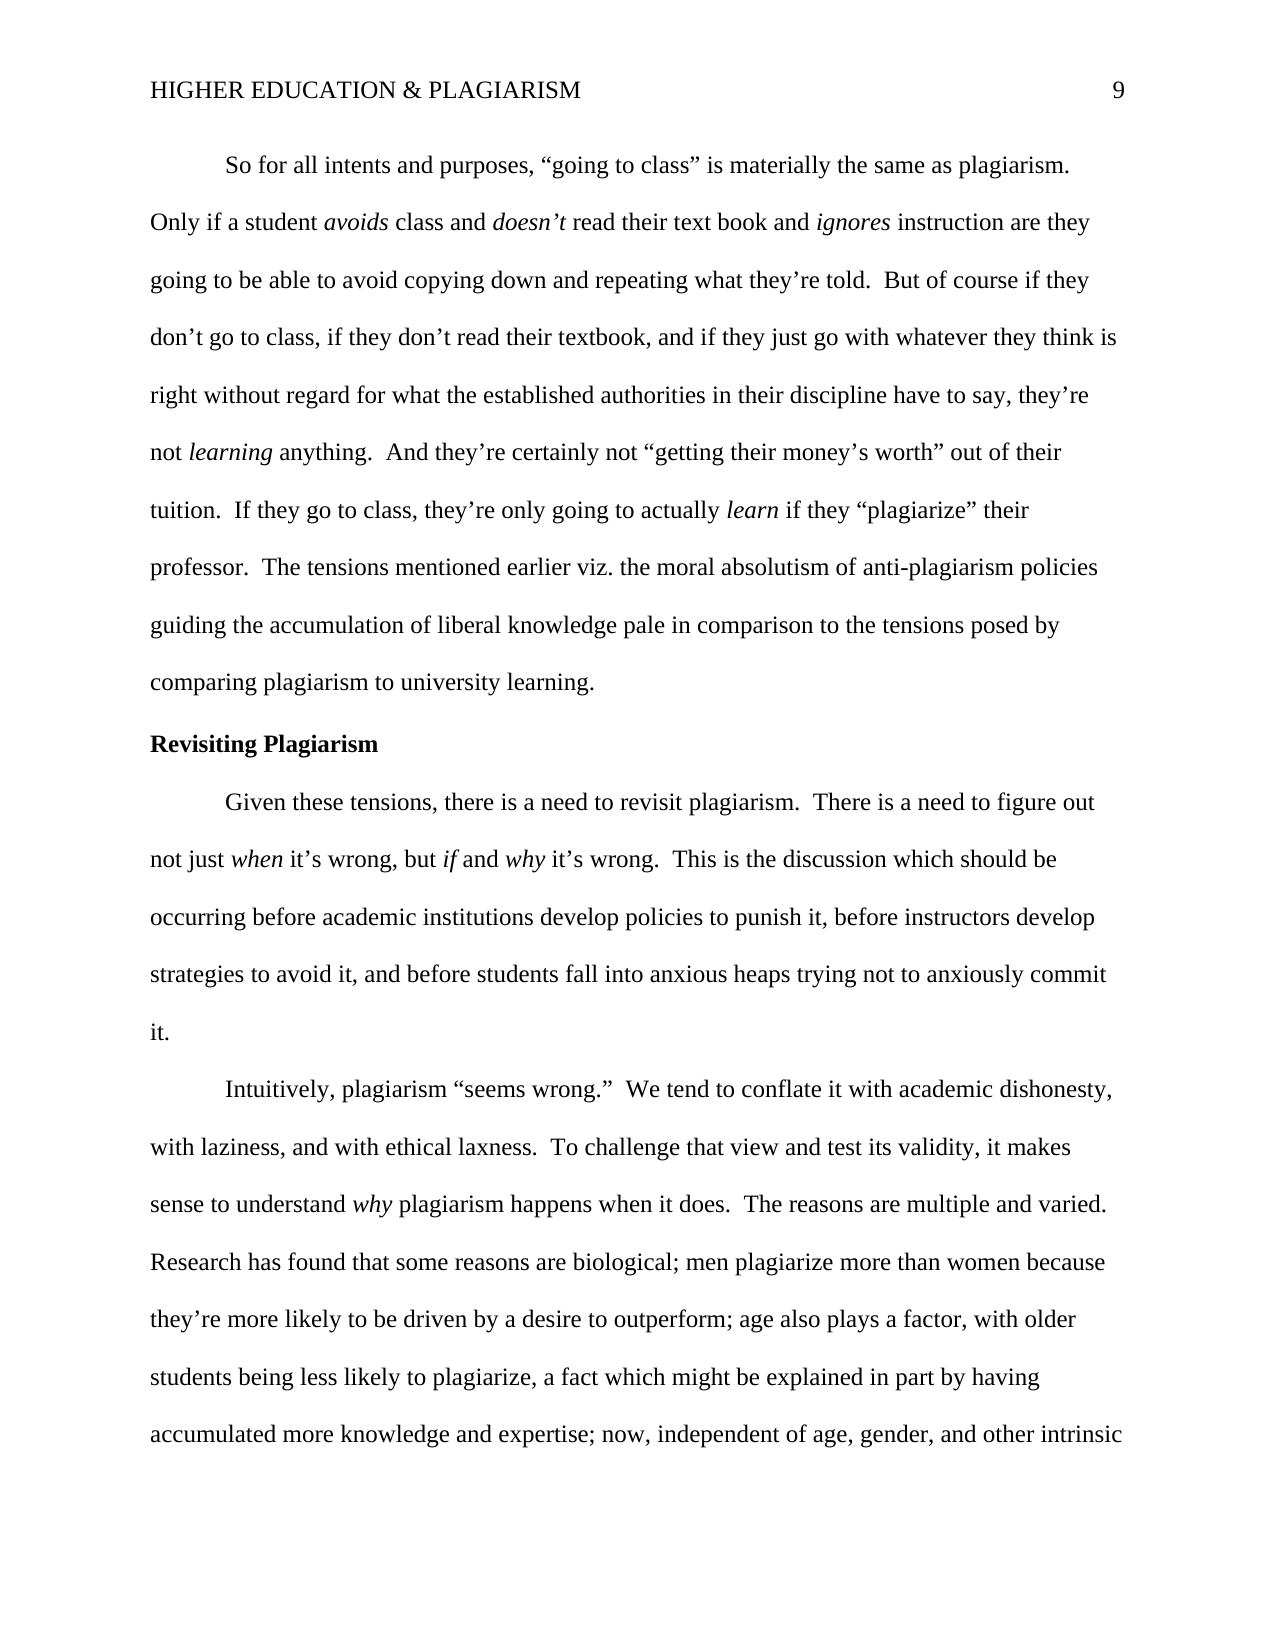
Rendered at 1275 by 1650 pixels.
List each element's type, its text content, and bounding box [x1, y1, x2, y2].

text So for all intents and purposes, “going to class” is materially the same as plagiarism. Only if a student avoids class and doesn’t read their text book and ignores instruction are they going to be able to avoid copying down and repeating what they’re told. But of course if they don’t go to class, if they don’t read their textbook, and if they just go with whatever they think is right without regard for what the established authorities in their discipline have to say, they’re not learning anything. And they’re certainly not “getting their money’s worth” out of their tuition. If they go to class, they’re only going to actually learn if they “plagiarize” their professor. The tensions mentioned earlier viz. the moral absolutism of anti-plagiarism policies guiding the accumulation of liberal knowledge pale in comparison to the tensions posed by comparing plagiarism to university learning. [150, 150, 1125, 696]
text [150, 1074, 1125, 1448]
text Given these tensions, there is a need to revisit plagiarism. There is a need to figure out not just when it’s wrong, but if and why it’s wrong. This is the discussion which should be occurring before academic institutions develop policies to punish it, before instructors develop strategies to avoid it, and before students fall into anxious heaps trying not to anxiously commit it. [150, 787, 1125, 1045]
subtitle Revisiting Plagiarism [150, 729, 1125, 758]
